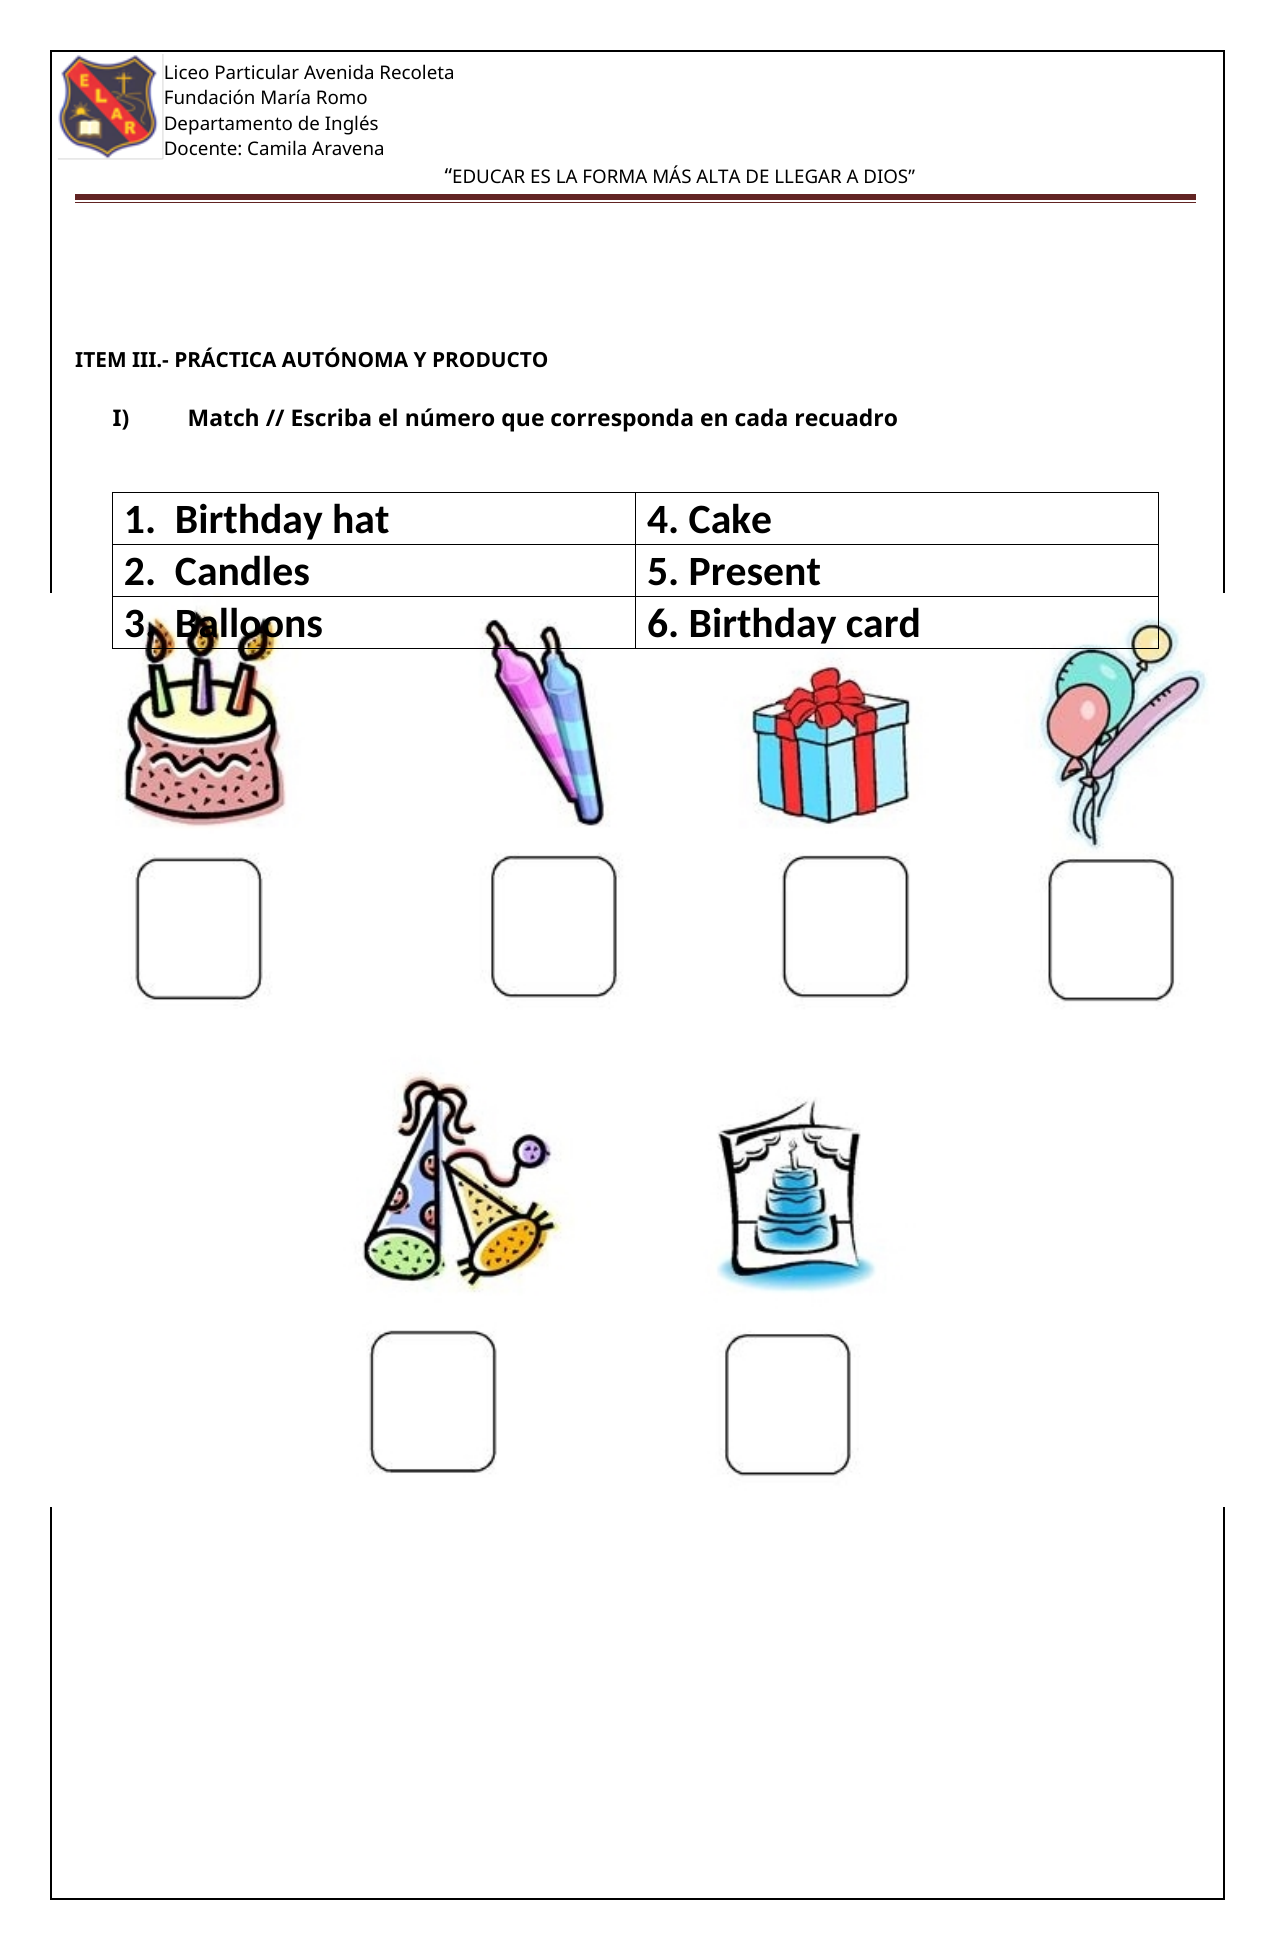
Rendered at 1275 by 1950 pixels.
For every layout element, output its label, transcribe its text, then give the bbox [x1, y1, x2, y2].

picture [45, 593, 1226, 1507]
table_cell 5. Present [636, 545, 1158, 596]
table_cell 2. Candles [113, 545, 635, 596]
picture [57, 54, 164, 161]
list Match // Escriba el número que corresponda en cada recuadro [112, 402, 1196, 433]
table_cell 3. Balloons [113, 597, 635, 647]
table_header 4. Cake [636, 493, 1158, 544]
table_header 1. Birthday hat [113, 493, 635, 544]
list ITEM III.- PRÁCTICA AUTÓNOMA Y PRODUCTO [75, 345, 1196, 374]
table_cell 6. Birthday card [636, 597, 1158, 647]
